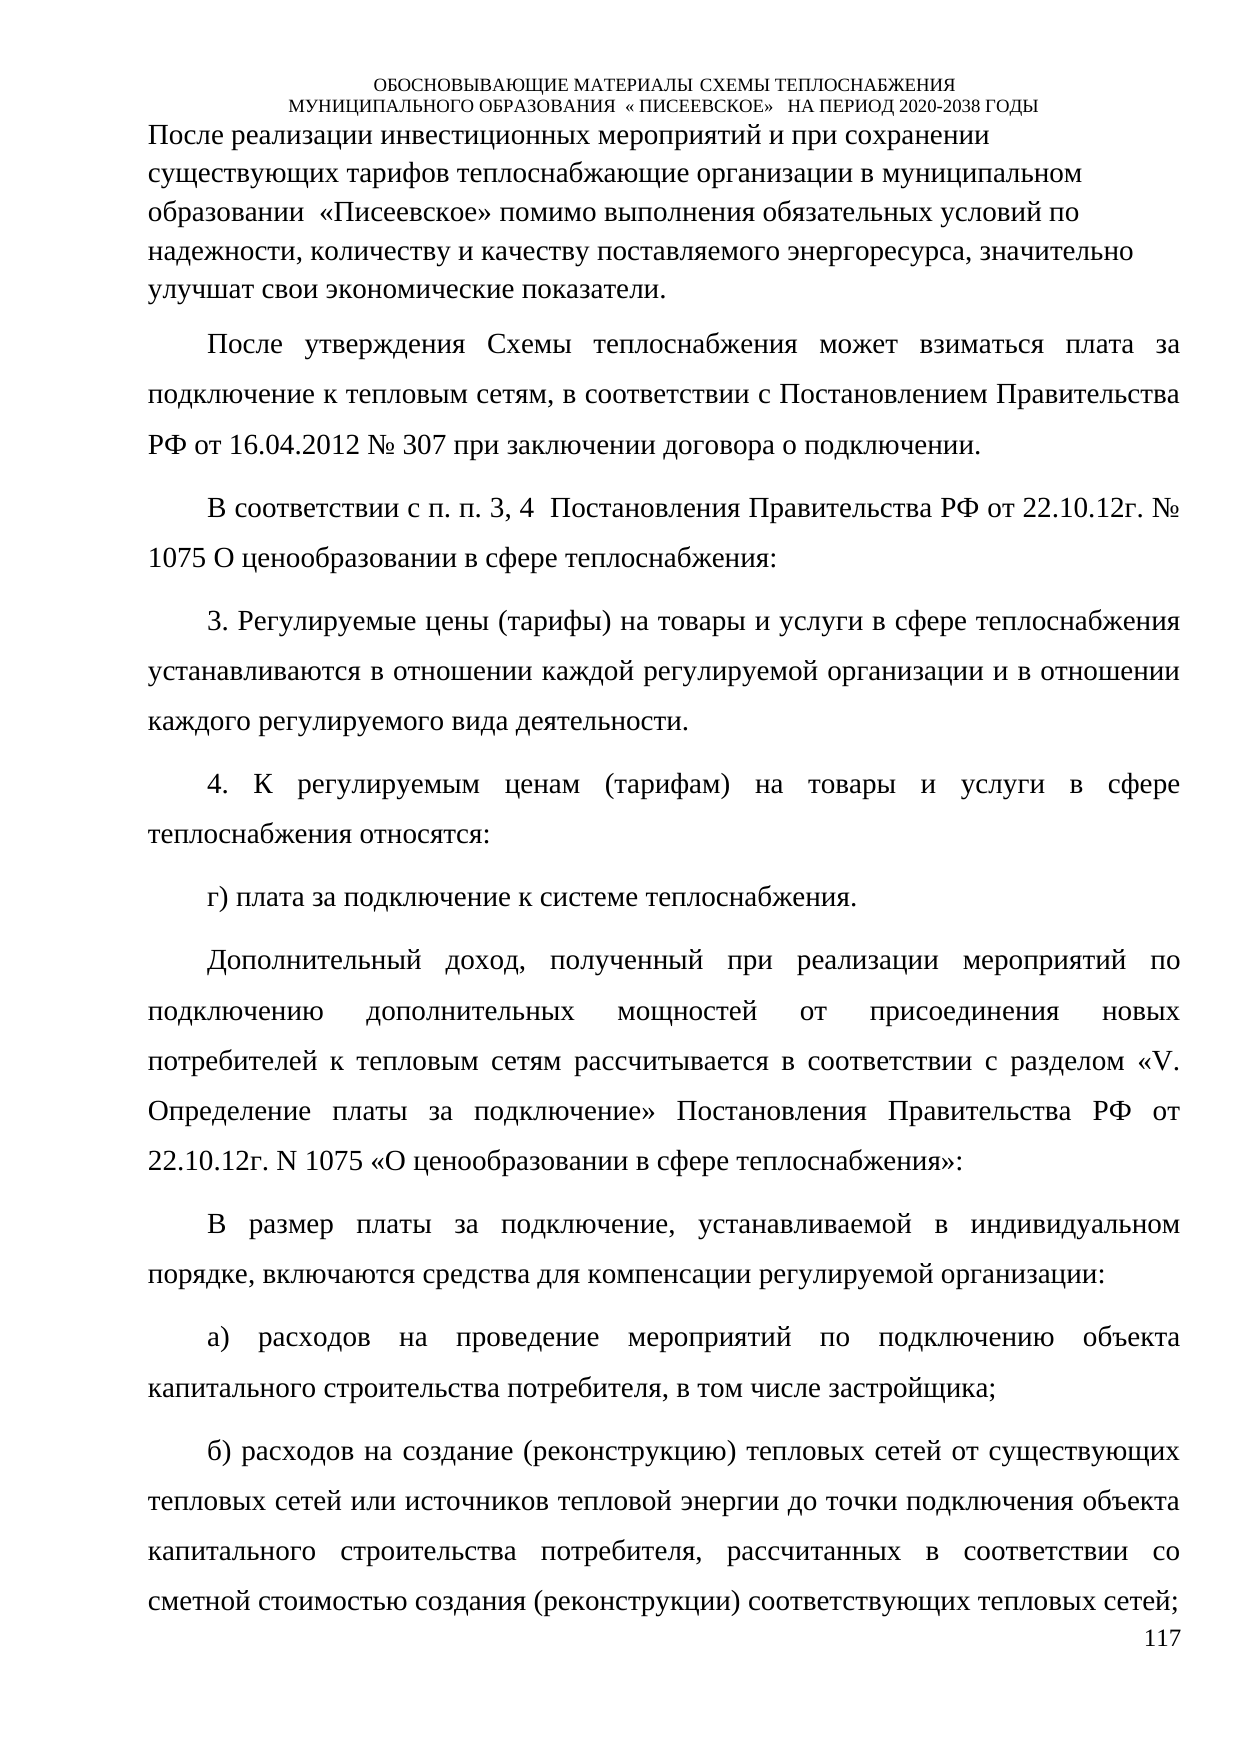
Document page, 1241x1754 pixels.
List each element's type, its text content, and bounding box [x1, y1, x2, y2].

text В размер платы за подключение, устанавливаемой в индивидуальном порядке, включаются средства для компенсации регулируемой организации: [148, 1206, 1181, 1290]
text а) расходов на проведение мероприятий по подключению объекта капитального строительства потребителя, в том числе застройщика; [148, 1319, 1181, 1403]
text В соответствии с п. п. 3, 4 Постановления Правительства РФ от 22.10.12г. № 1075 О ценообразовании в сфере теплоснабжения: [148, 490, 1181, 574]
text После утверждения Схемы теплоснабжения может взиматься плата за подключение к тепловым сетям, в соответствии с Постановлением Правительства РФ от 16.04.2012 № 307 при заключении договора о подключении. [148, 326, 1181, 461]
text б) расходов на создание (реконструкцию) тепловых сетей от существующих тепловых сетей или источников тепловой энергии до точки подключения объекта капитального строительства потребителя, рассчитанных в соответствии со сметной стоимостью создания (реконструкции) соответствующих тепловых сетей; [148, 1433, 1181, 1617]
text Дополнительный доход, полученный при реализации мероприятий по подключению дополнительных мощностей от присоединения новых потребителей к тепловым сетям рассчитывается в соответствии с разделом «V. Определение платы за подключение» Постановления Правительства РФ от 22.10.12г. N 1075 «О ценообразовании в сфере теплоснабжения»: [148, 942, 1181, 1177]
text 4. К регулируемым ценам (тарифам) на товары и услуги в сфере теплоснабжения относятся: [148, 766, 1181, 850]
text г) плата за подключение к системе теплоснабжения. [148, 879, 1181, 913]
text 3. Регулируемые цены (тарифы) на товары и услуги в сфере теплоснабжения устанавливаются в отношении каждой регулируемой организации и в отношении каждого регулируемого вида деятельности. [148, 603, 1181, 737]
text После реализации инвестиционных мероприятий и при сохранении существующих тарифов теплоснабжающие организации в муниципальном образовании «Писеевское» помимо выполнения обязательных условий по надежности, количеству и качеству поставляемого энергоресурса, значительно улучшат свои экономические показатели. [148, 117, 1181, 305]
